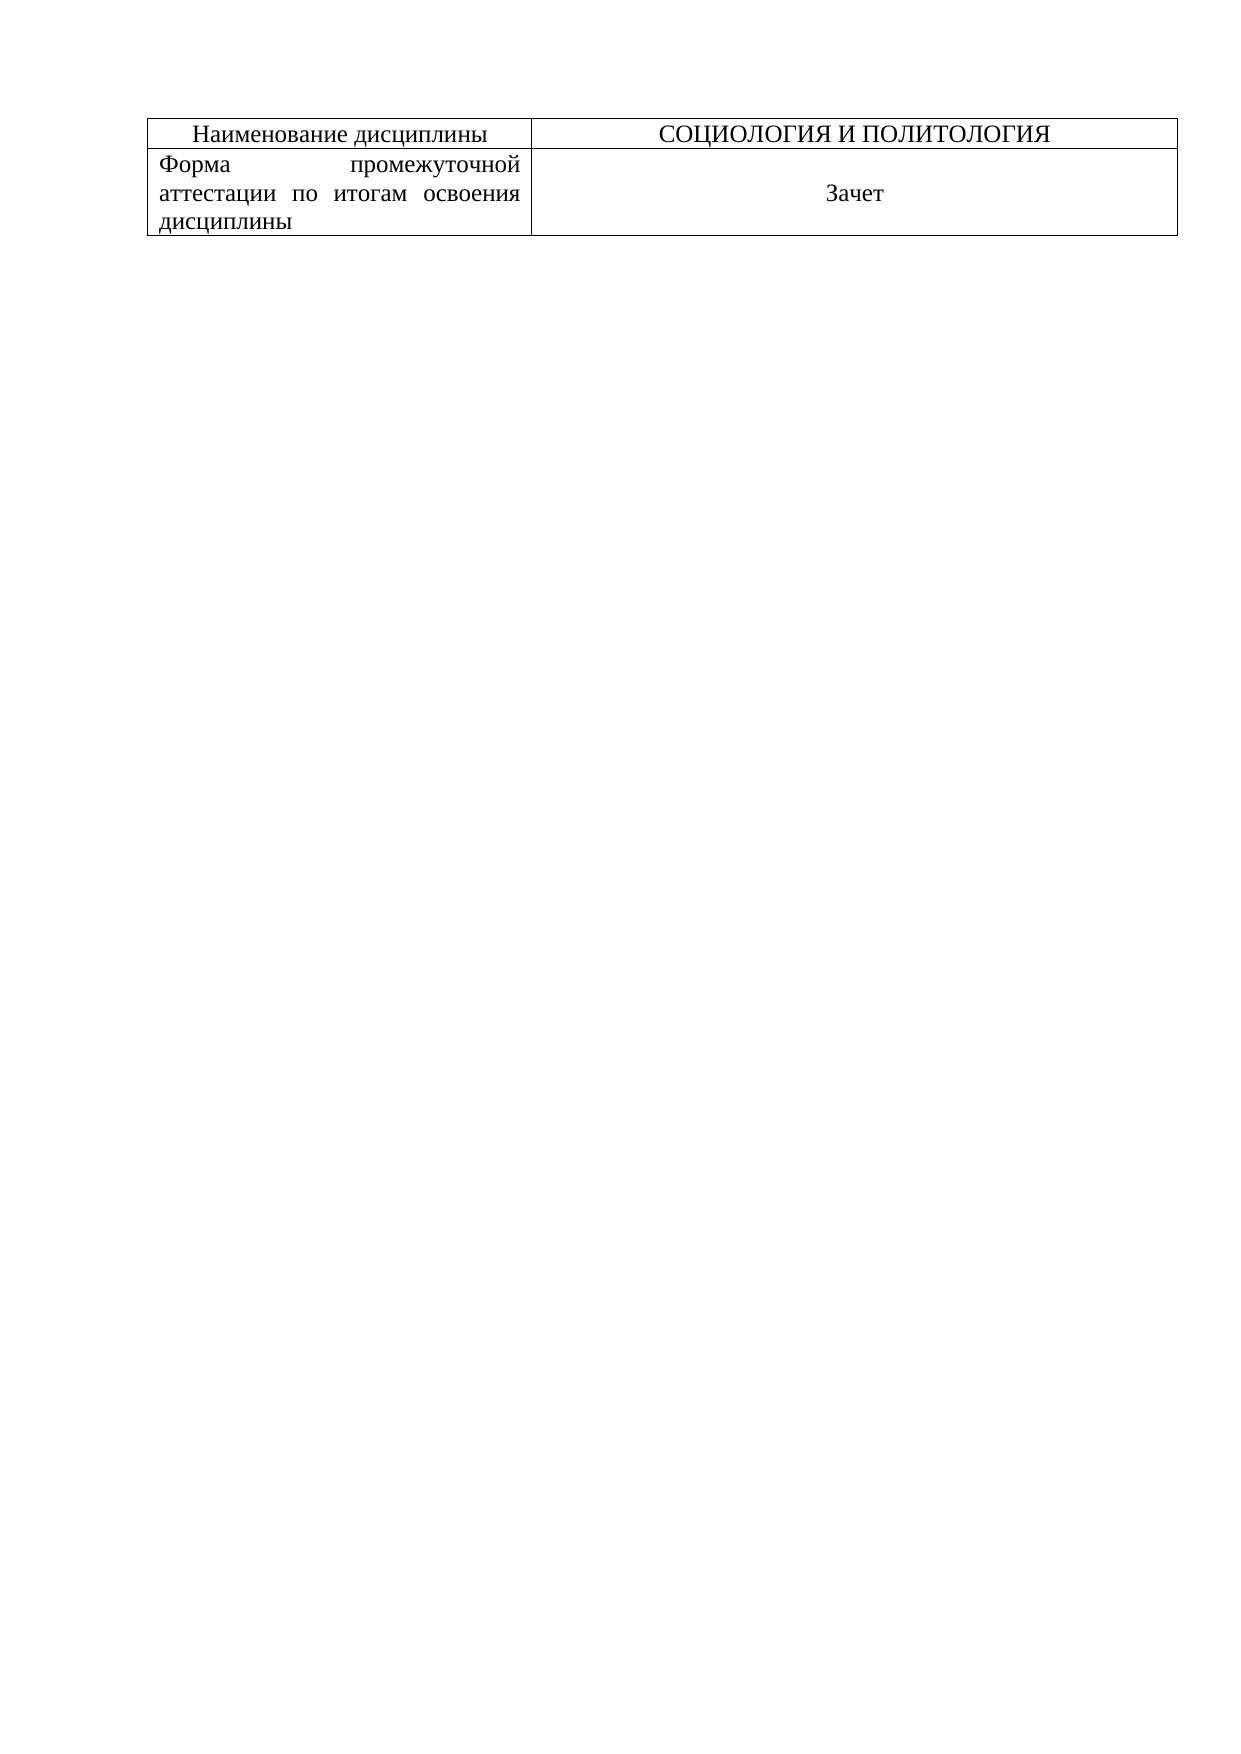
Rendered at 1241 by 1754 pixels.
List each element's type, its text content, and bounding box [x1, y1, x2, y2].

table_cell Форма промежуточной аттестации по итогам освоения дисциплины [148, 149, 531, 235]
table_header Наименование дисциплины [148, 119, 531, 148]
table_header СОЦИОЛОГИЯ И ПОЛИТОЛОГИЯ [532, 119, 1177, 148]
table_cell Зачет [532, 149, 1177, 235]
